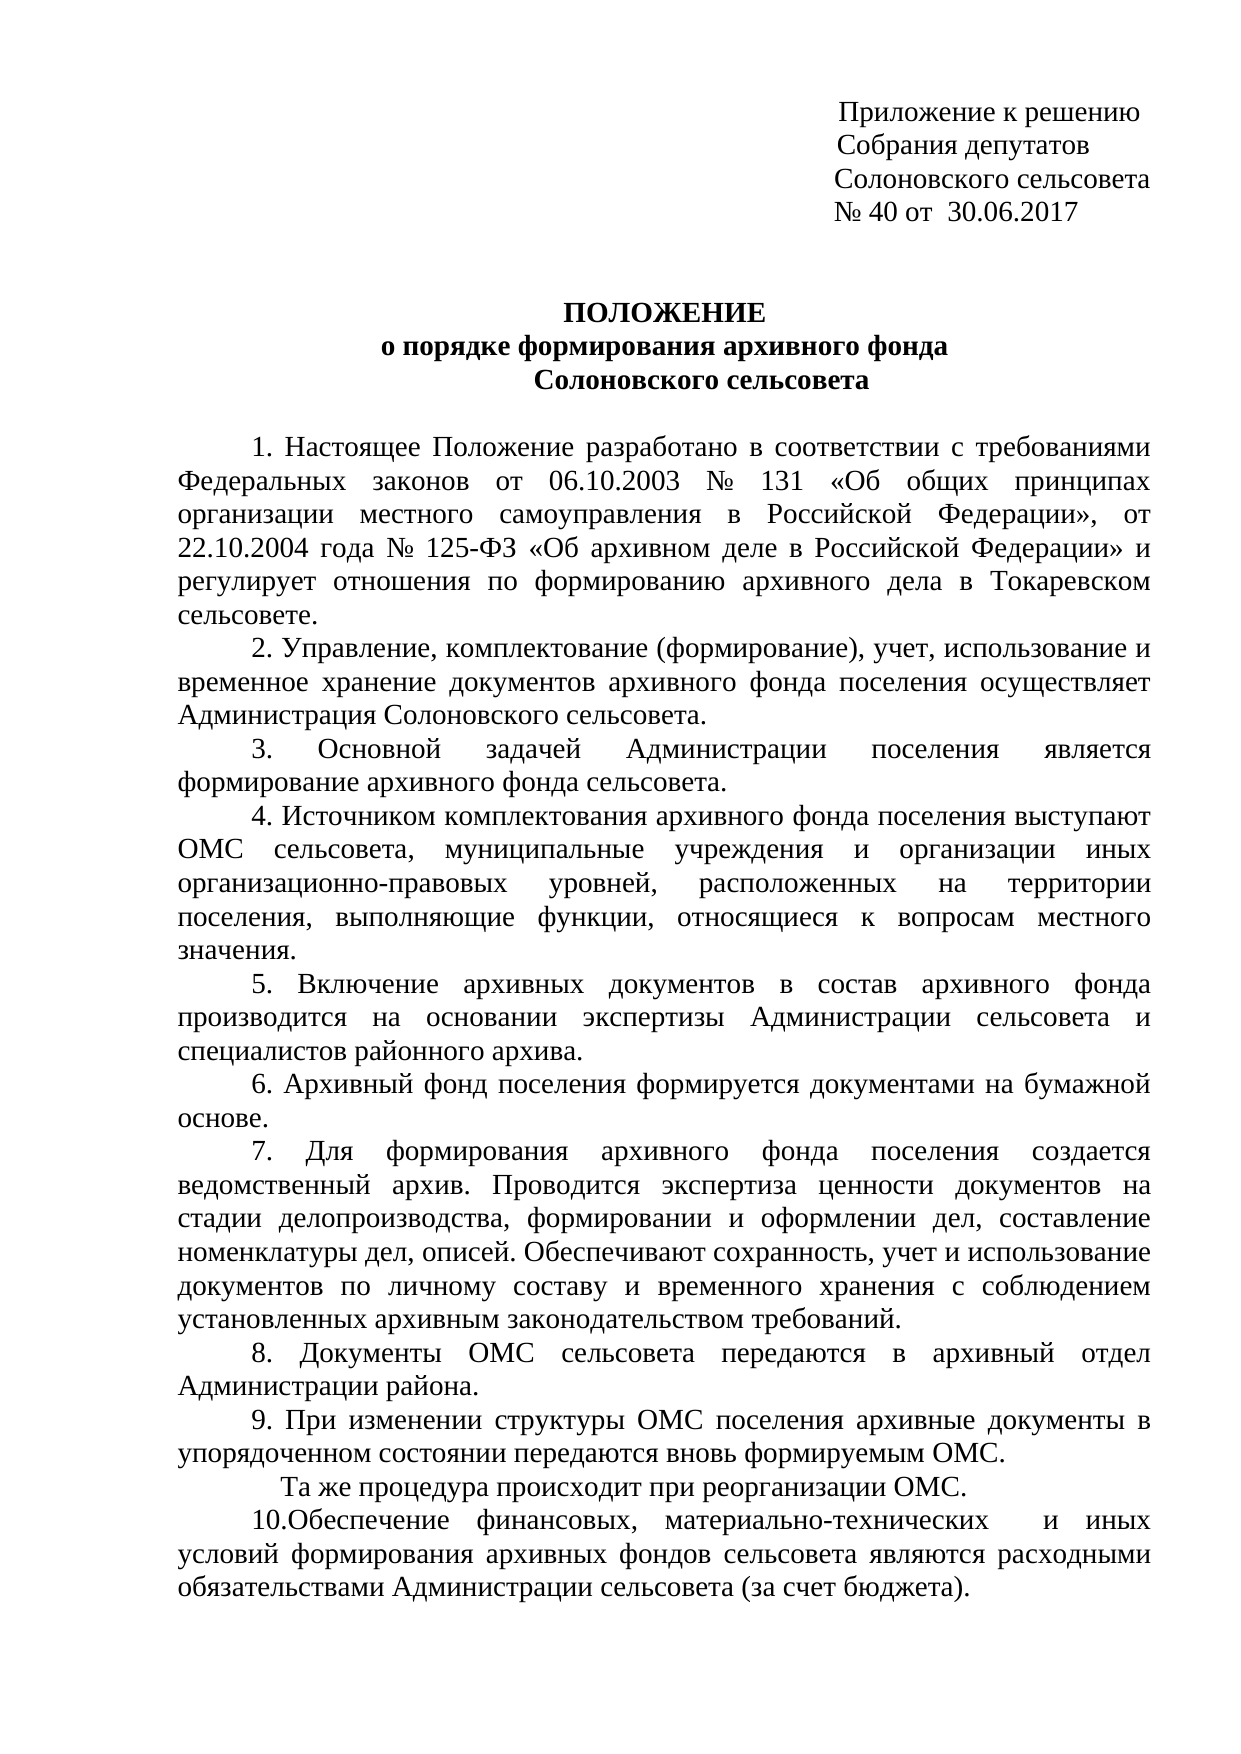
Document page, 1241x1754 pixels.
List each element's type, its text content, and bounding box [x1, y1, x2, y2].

text 5. Включение архивных документов в состав архивного фонда производится на основании экспертизы Администрации сельсовета и специалистов районного архива. [177, 966, 1152, 1066]
text 10.Обеспечение финансовых, материально-технических и иных условий формирования архивных фондов сельсовета являются расходными обязательствами Администрации сельсовета (за счет бюджета). [177, 1502, 1152, 1603]
text Солоновского сельсовета [177, 161, 1152, 194]
text № 40 от 30.06.2017 [177, 194, 1152, 228]
text 2. Управление, комплектование (формирование), учет, использование и временное хранение документов архивного фонда поселения осуществляет Администрация Солоновского сельсовета. [177, 630, 1152, 731]
text ПОЛОЖЕНИЕ [177, 295, 1152, 328]
text 7. Для формирования архивного фонда поселения создается ведомственный архив. Проводится экспертиза ценности документов на стадии делопроизводства, формировании и оформлении дел, составление номенклатуры дел, описей. Обеспечивают сохранность, учет и использование документов по личному составу и временного хранения с соблюдением установленных архивным законодательством требований. [177, 1133, 1152, 1335]
text 9. При изменении структуры ОМС поселения архивные документы в упорядоченном состоянии передаются вновь формируемым ОМС. [177, 1402, 1152, 1469]
text о порядке формирования архивного фонда [177, 328, 1152, 362]
text Солоновского сельсовета [177, 362, 1152, 396]
text Собрания депутатов [177, 127, 1152, 161]
text 8. Документы ОМС сельсовета передаются в архивный отдел Администрации района. [177, 1335, 1152, 1402]
text 4. Источником комплектования архивного фонда поселения выступают ОМС сельсовета, муниципальные учреждения и организации иных организационно-правовых уровней, расположенных на территории поселения, выполняющие функции, относящиеся к вопросам местного значения. [177, 798, 1152, 966]
text 1. Настоящее Положение разработано в соответствии с требованиями Федеральных законов от 06.10.2003 № 131 «Об общих принципах организации местного самоуправления в Российской Федерации», от 22.10.2004 года № 125-ФЗ «Об архивном деле в Российской Федерации» и регулирует отношения по формированию архивного дела в Токаревском сельсовете. [177, 429, 1152, 630]
text 6. Архивный фонд поселения формируется документами на бумажной основе. [177, 1066, 1152, 1133]
text Та же процедура происходит при реорганизации ОМС. [177, 1469, 1152, 1502]
text 3. Основной задачей Администрации поселения является формирование архивного фонда сельсовета. [177, 731, 1152, 798]
text Приложение к решению [177, 94, 1152, 127]
